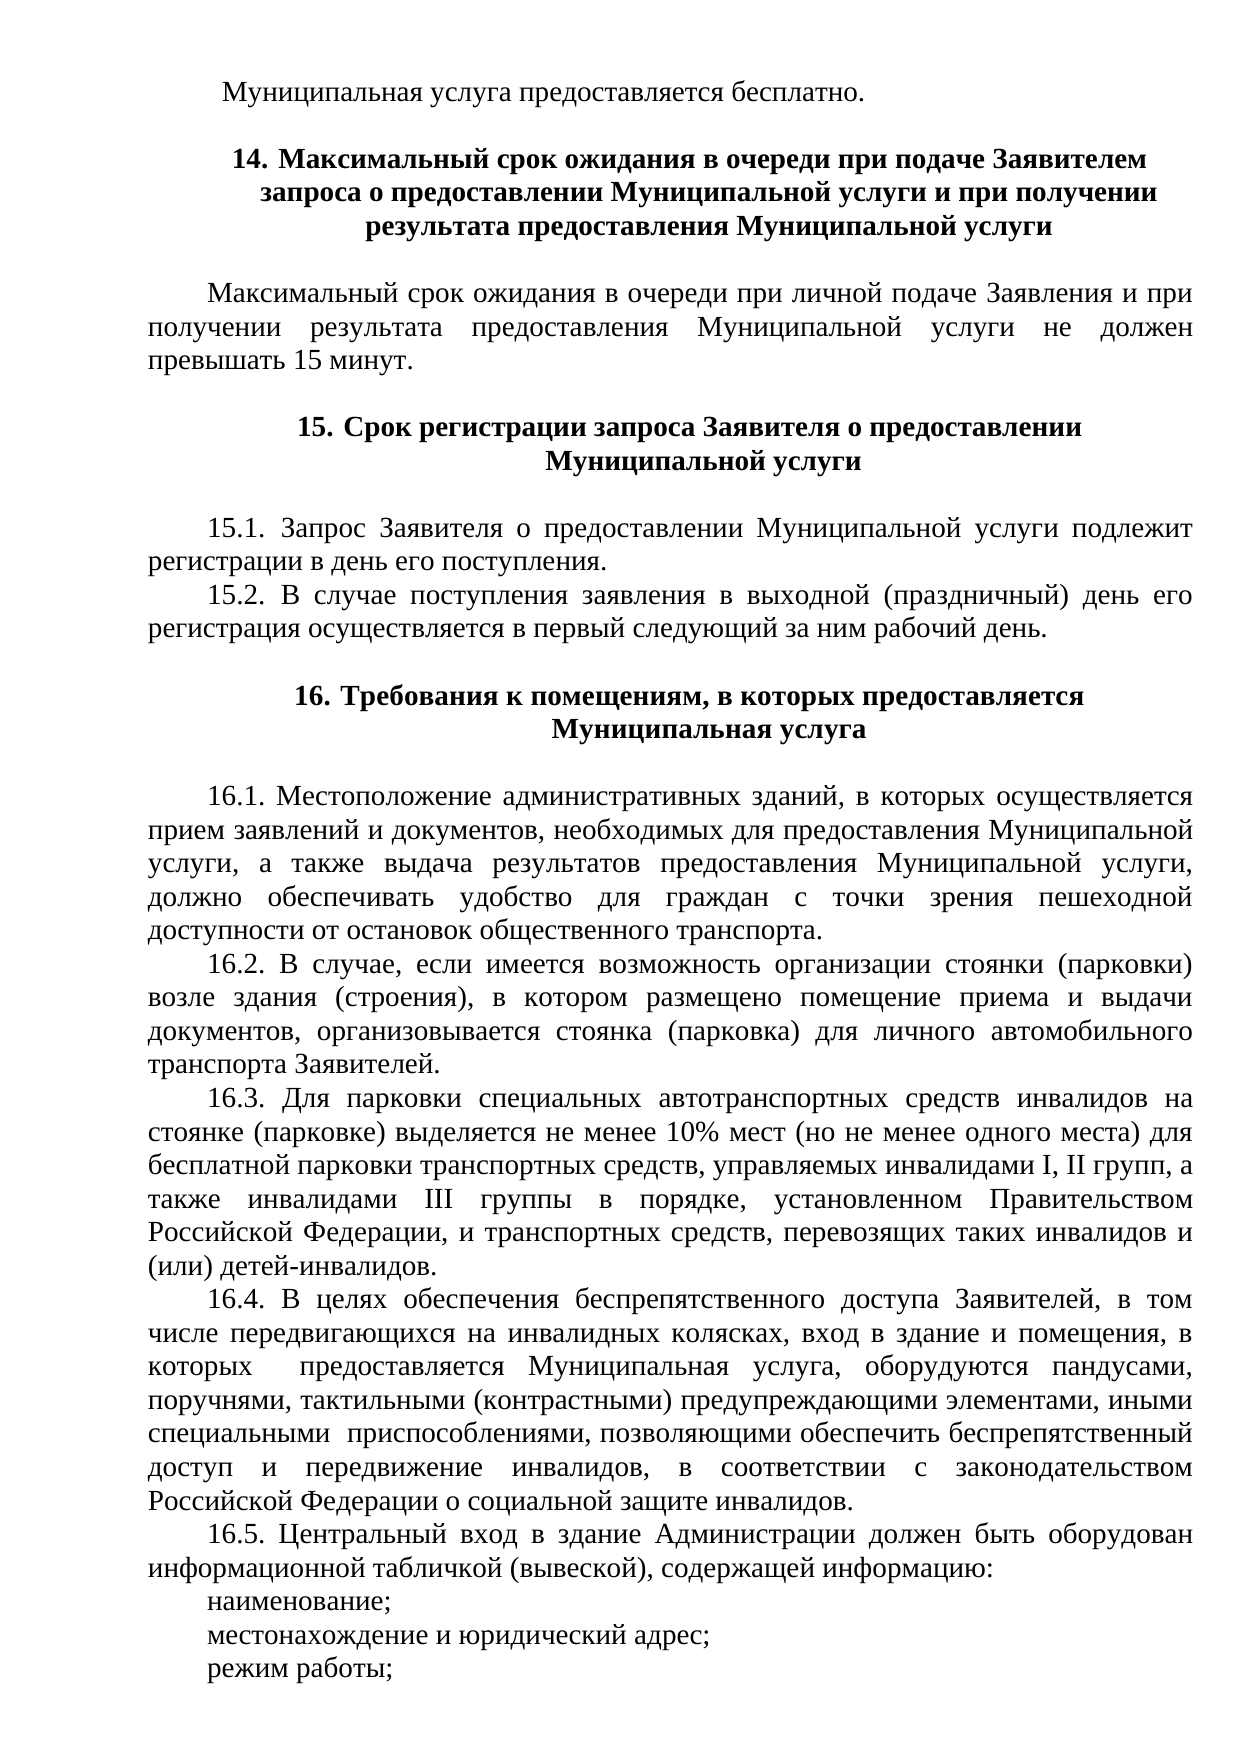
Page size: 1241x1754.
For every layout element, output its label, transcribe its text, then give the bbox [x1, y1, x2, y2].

text Муниципальная услуга предоставляется бесплатно. [222, 74, 1194, 107]
list Срок регистрации запроса Заявителя о предоставлении [185, 409, 1194, 443]
text 16.5. Центральный вход в здание Администрации должен быть оборудован информационной табличкой (вывеской), содержащей информацию: [148, 1516, 1194, 1583]
text 16.1. Местоположение административных зданий, в которых осуществляется прием заявлений и документов, необходимых для предоставления Муниципальной услуги, а также выдача результатов предоставления Муниципальной услуги, должно обеспечивать удобство для граждан с точки зрения пешеходной доступности от остановок общественного транспорта. [148, 778, 1194, 946]
text Муниципальной услуги [224, 443, 1194, 476]
list В случае поступления заявления в выходной (праздничный) день его регистрация осуществляется в первый следующий за ним рабочий день. [148, 577, 1194, 644]
text Максимальный срок ожидания в очереди при личной подаче Заявления и при получении результата предоставления Муниципальной услуги не должен превышать 15 минут. [148, 275, 1194, 376]
text 16.4. В целях обеспечения беспрепятственного доступа Заявителей, в том числе передвигающихся на инвалидных колясках, вход в здание и помещения, в которых предоставляется Муниципальная услуга, оборудуются пандусами, поручнями, тактильными (контрастными) предупреждающими элементами, иными специальными приспособлениями, позволяющими обеспечить беспрепятственный доступ и передвижение инвалидов, в соответствии с законодательством Российской Федерации о социальной защите инвалидов. [148, 1281, 1194, 1516]
list Требования к помещениям, в которых предоставляется Муниципальная услуга [185, 678, 1194, 745]
text режим работы; [148, 1650, 1194, 1684]
text 16.3. Для парковки специальных автотранспортных средств инвалидов на стоянке (парковке) выделяется не менее 10% мест (но не менее одного места) для бесплатной парковки транспортных средств, управляемых инвалидами I, II групп, а также инвалидами III группы в порядке, установленном Правительством Российской Федерации, и транспортных средств, перевозящих таких инвалидов и (или) детей-инвалидов. [148, 1080, 1194, 1281]
text 16.2. В случае, если имеется возможность организации стоянки (парковки) возле здания (строения), в котором размещено помещение приема и выдачи документов, организовывается стоянка (парковка) для личного автомобильного транспорта Заявителей. [148, 946, 1194, 1080]
list Запрос Заявителя о предоставлении Муниципальной услуги подлежит регистрации в день его поступления. [148, 510, 1194, 577]
list Максимальный срок ожидания в очереди при подаче Заявителем запроса о предоставлении Муниципальной услуги и при получении результата предоставления Муниципальной услуги [185, 141, 1194, 242]
text наименование; [148, 1583, 1194, 1617]
text местонахождение и юридический адрес; [148, 1617, 1194, 1650]
